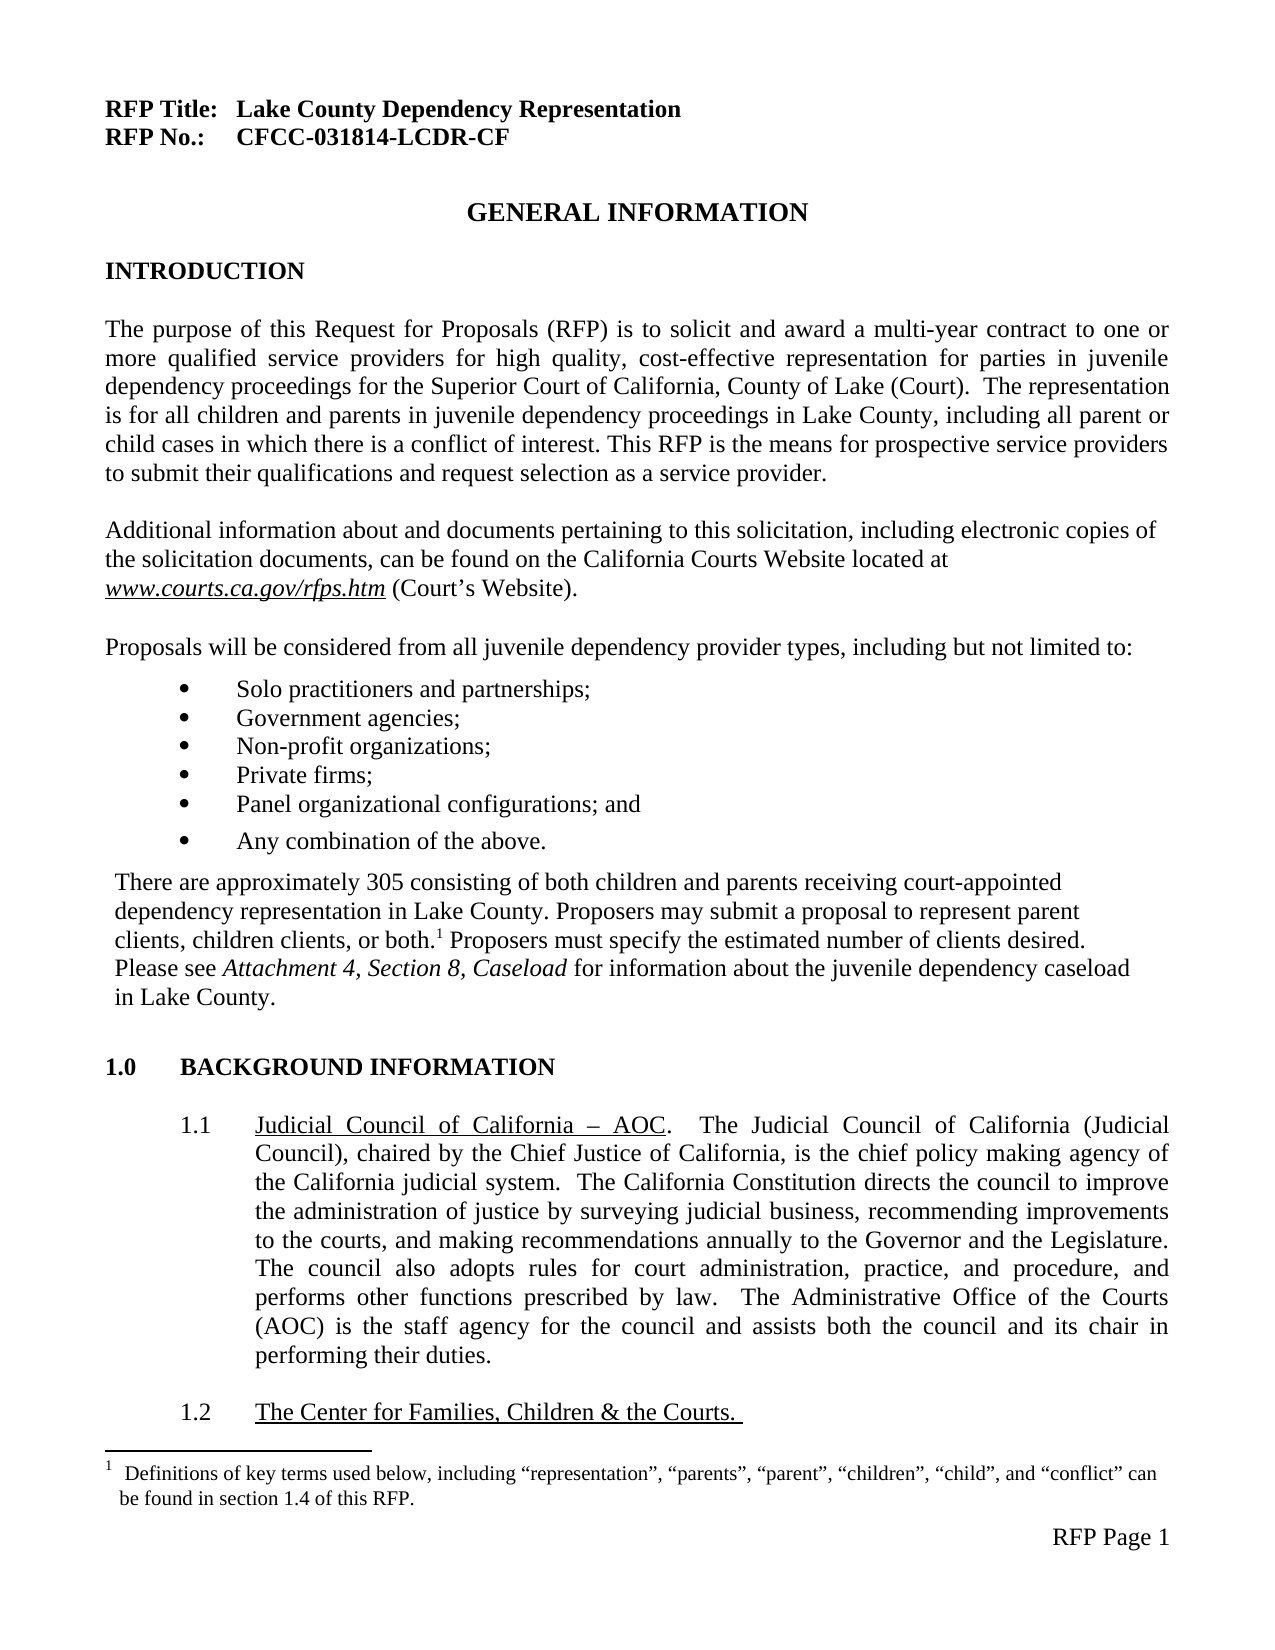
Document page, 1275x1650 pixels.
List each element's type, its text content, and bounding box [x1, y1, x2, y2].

list INTRODUCTION [105, 256, 1170, 285]
list The purpose of this Request for Proposals (RFP) is to solicit and award a multi-year contract to one or more qualified service providers for high quality, cost-effective representation for parties in juvenile dependency proceedings for the Superior Court of California, County of Lake (Court). The representation is for all children and parents in juvenile dependency proceedings in Lake County, including all parent or child cases in which there is a conflict of interest. This RFP is the means for prospective service providers to submit their qualifications and request selection as a service provider. [105, 314, 1170, 486]
list Any combination of the above. [180, 826, 1140, 855]
list Panel organizational configurations; and [180, 789, 1140, 818]
list Non-profit organizations; [180, 731, 1140, 760]
list Private firms; [180, 760, 1140, 789]
text Proposals will be considered from all juvenile dependency provider types, including but not limited to: [105, 630, 1140, 661]
list Government agencies; [180, 703, 1140, 731]
text GENERAL INFORMATION [105, 196, 1170, 228]
list Judicial Council of California – AOC. The Judicial Council of California (Judicial Council), chaired by the Chief Justice of California, is the chief policy making agency of the California judicial system. The California Constitution directs the council to improve the administration of justice by surveying judicial business, recommending improvements to the courts, and making recommendations annually to the Governor and the Legislature. The council also adopts rules for court administration, practice, and procedure, and performs other functions prescribed by law. The Administrative Office of the Courts (AOC) is the staff agency for the council and assists both the council and its chair in performing their duties. [180, 1110, 1170, 1368]
list Solo practitioners and partnerships; [180, 674, 1140, 703]
list The Center for Families, Children & the Courts. [180, 1397, 1170, 1426]
list Additional information about and documents pertaining to this solicitation, including electronic copies of the solicitation documents, can be found on the California Courts Website located at www.courts.ca.gov/rfps.htm (Court’s Website). [105, 515, 1170, 601]
list BACKGROUND INFORMATION [105, 1052, 1170, 1081]
text There are approximately 305 consisting of both children and parents receiving court-appointed dependency representation in Lake County. Proposers may submit a proposal to represent parent clients, children clients, or both. Proposers must specify the estimated number of clients desired. Please see Attachment 4, Section 8, Caseload for information about the juvenile dependency caseload in Lake County. [114, 867, 1140, 1011]
